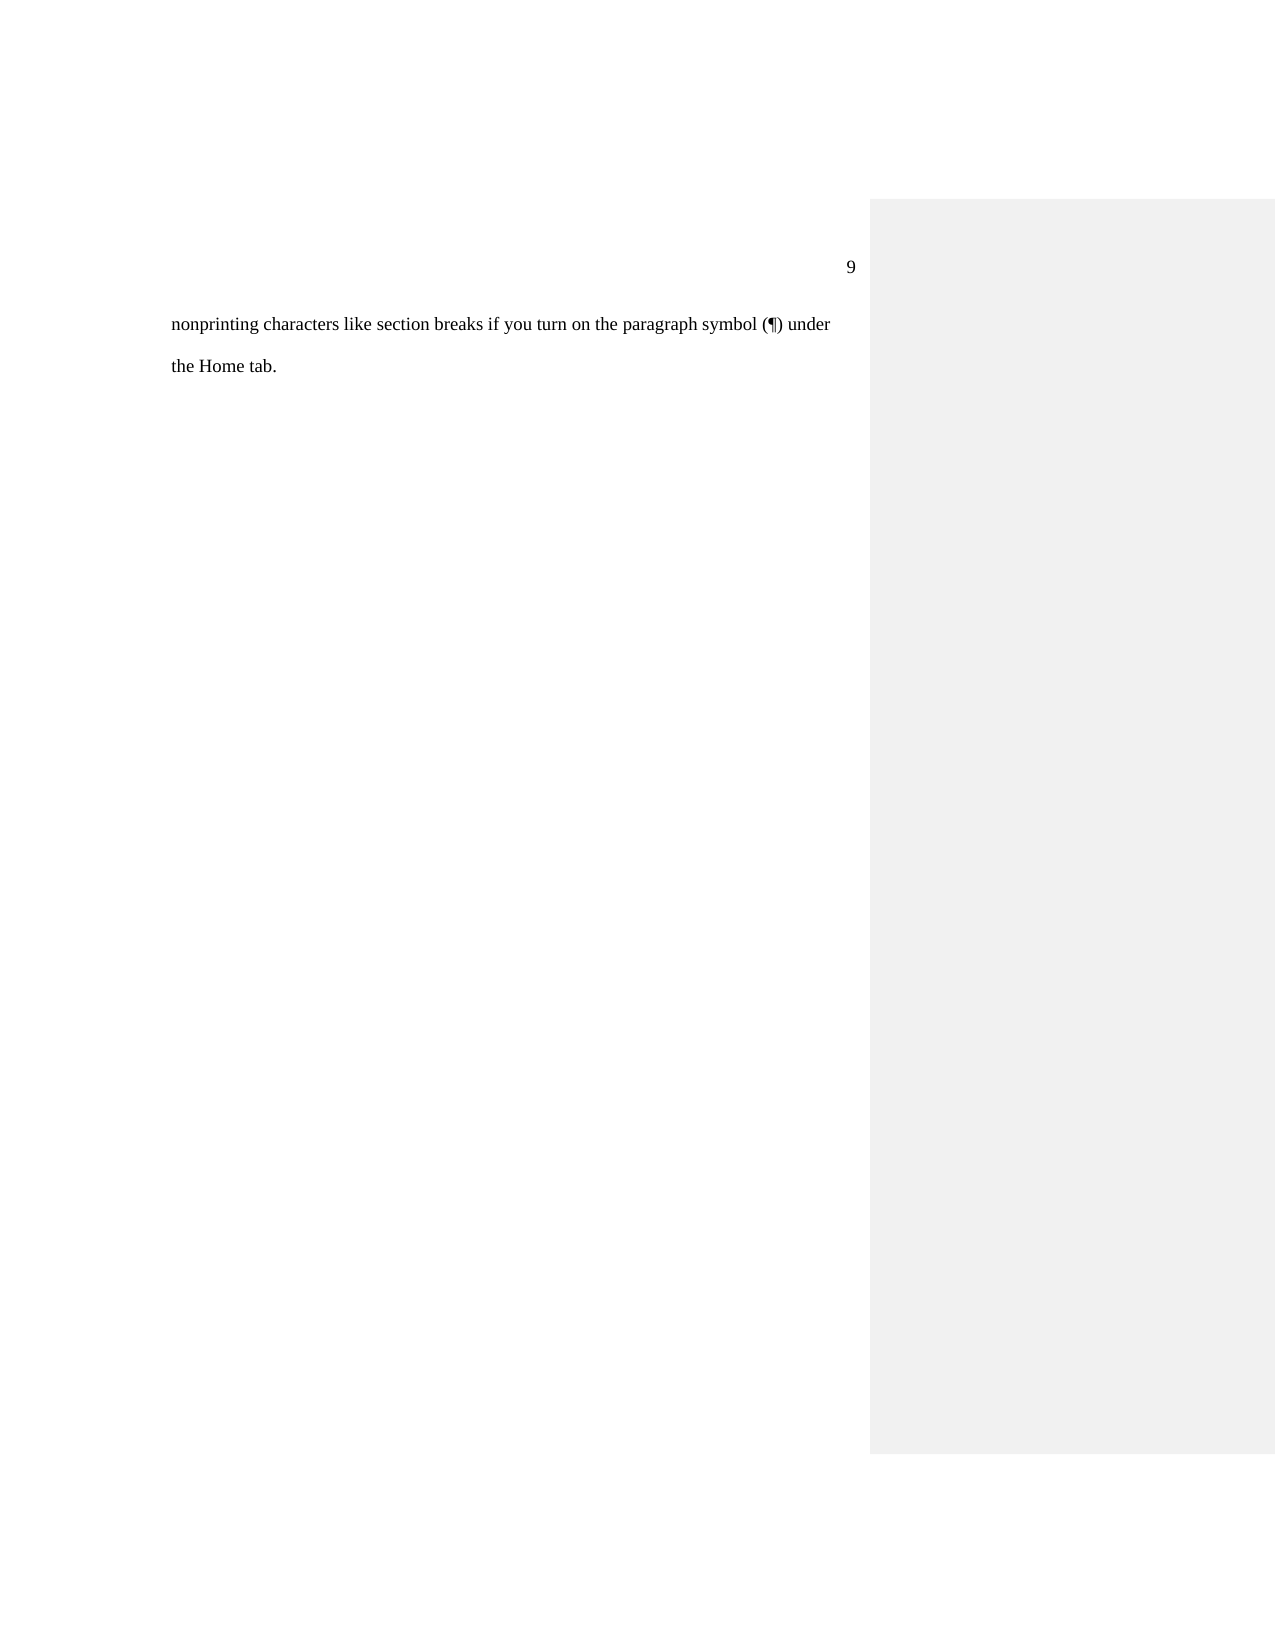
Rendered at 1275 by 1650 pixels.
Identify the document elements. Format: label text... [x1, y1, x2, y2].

text nonprinting characters like section breaks if you turn on the paragraph symbol (¶) under the Home tab. [171, 312, 851, 376]
